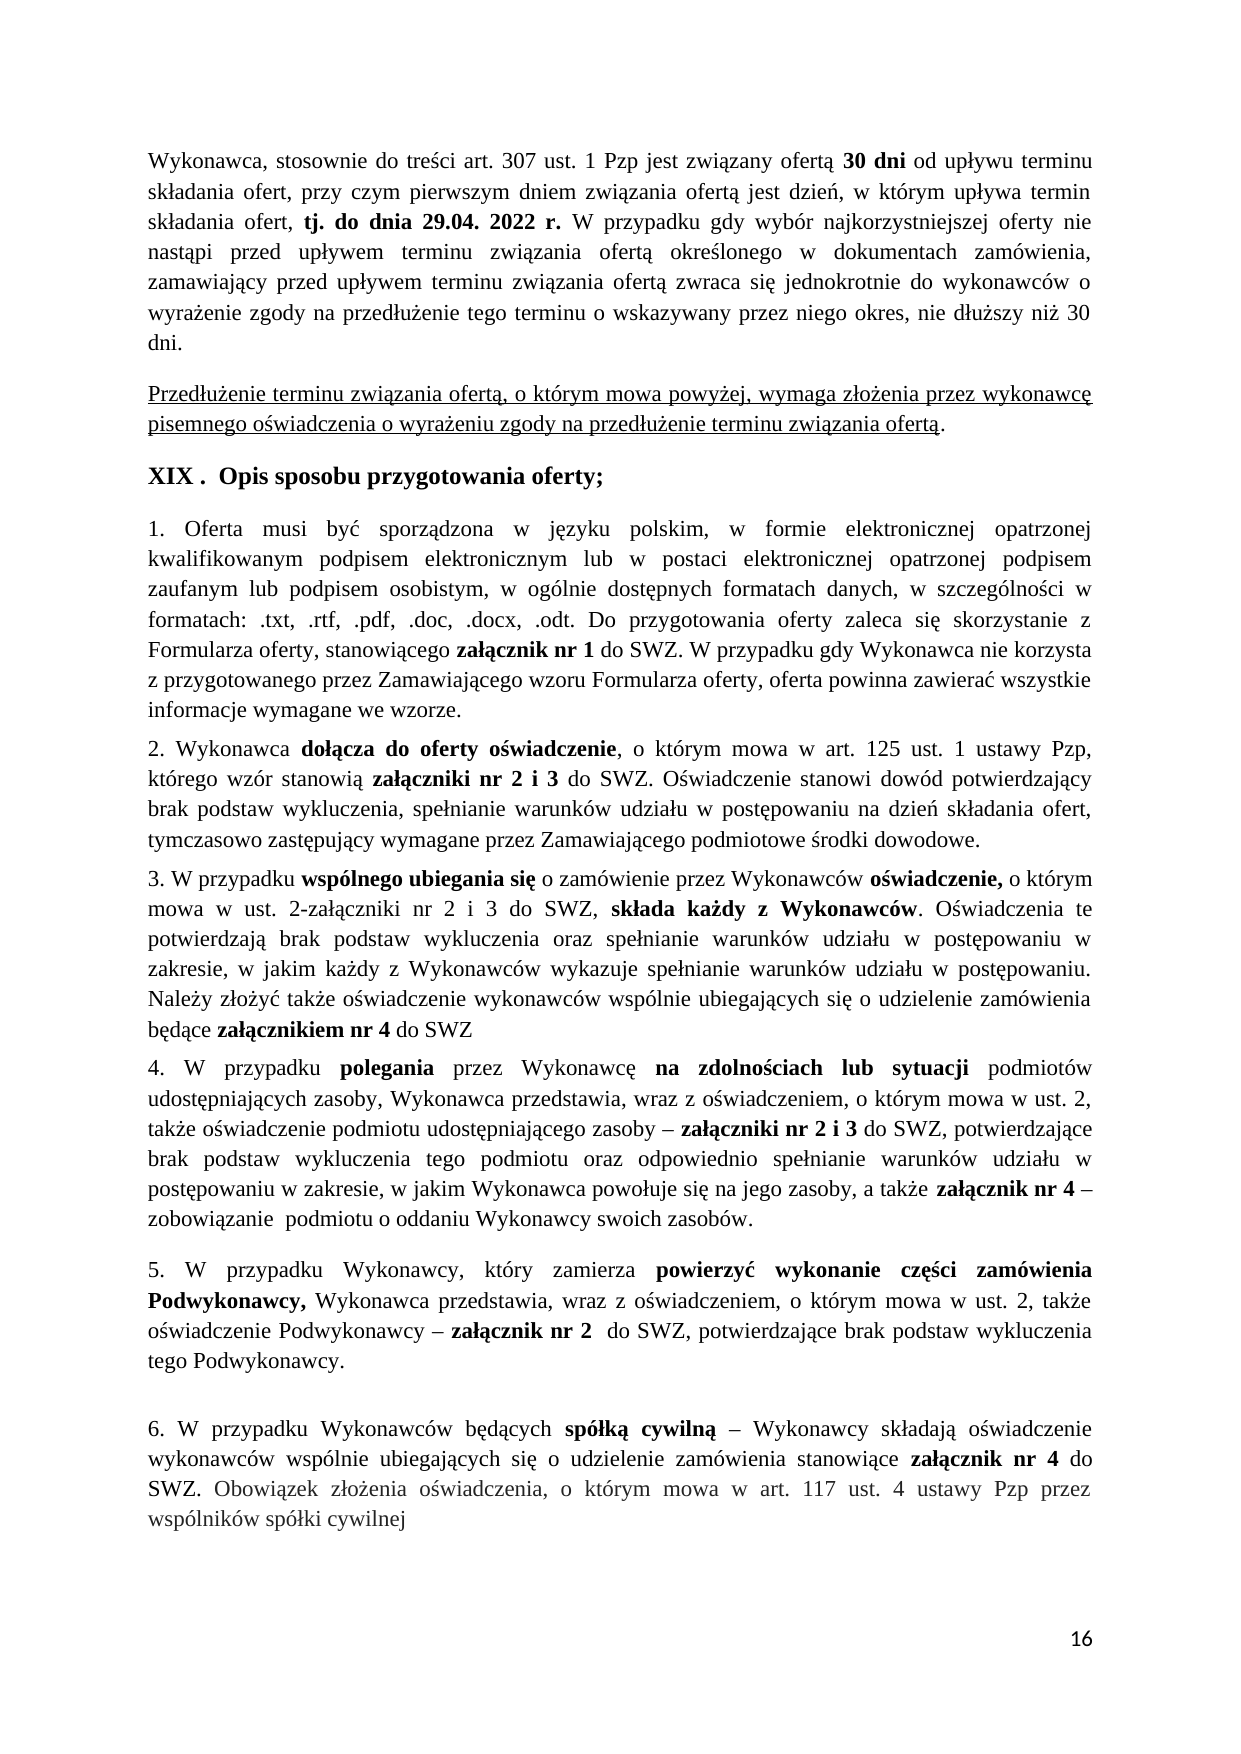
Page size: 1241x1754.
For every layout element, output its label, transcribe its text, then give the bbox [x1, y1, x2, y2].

text Przedłużenie terminu związania ofertą, o którym mowa powyżej, wymaga złożenia przez wykonawcę pisemnego oświadczenia o wyrażeniu zgody na przedłużenie terminu związania ofertą. [148, 380, 1093, 403]
text XIX . Opis sposobu przygotowania oferty; [148, 461, 1093, 490]
text 3. W przypadku wspólnego ubiegania się o zamówienie przez Wykonawców oświadczenie, o którym mowa w ust. 2-załączniki nr 2 i 3 do SWZ, składa każdy z Wykonawców. Oświadczenia te potwierdzają brak podstaw wykluczenia oraz spełnianie warunków udziału w postępowaniu w zakresie, w jakim każdy z Wykonawców wykazuje spełnianie warunków udziału w postępowaniu. Należy złożyć także oświadczenie wykonawców wspólnie ubiegających się o udzielenie zamówienia będące załącznikiem nr 4 do SWZ [148, 864, 1093, 1042]
text 5. W przypadku Wykonawcy, który zamierza powierzyć wykonanie części zamówienia Podwykonawcy, Wykonawca przedstawia, wraz z oświadczeniem, o którym mowa w ust. 2, także oświadczenie Podwykonawcy – załącznik nr 2 do SWZ, potwierdzające brak podstaw wykluczenia tego Podwykonawcy. [148, 1257, 1093, 1373]
text Przedłużenie terminu związania ofertą, o którym mowa powyżej, wymaga złożenia przez wykonawcę pisemnego oświadczenia o wyrażeniu zgody na przedłużenie terminu związania ofertą. [148, 404, 1093, 436]
text 1. Oferta musi być sporządzona w języku polskim, w formie elektronicznej opatrzonej kwalifikowanym podpisem elektronicznym lub w postaci elektronicznej opatrzonej podpisem zaufanym lub podpisem osobistym, w ogólnie dostępnych formatach danych, w szczególności w formatach: .txt, .rtf, .pdf, .doc, .docx, .odt. Do przygotowania oferty zaleca się skorzystanie z Formularza oferty, stanowiącego załącznik nr 1 do SWZ. W przypadku gdy Wykonawca nie korzysta z przygotowanego przez Zamawiającego wzoru Formularza oferty, oferta powinna zawierać wszystkie informacje wymagane we wzorze. [148, 515, 1093, 723]
text 6. W przypadku Wykonawców będących spółką cywilną – Wykonawcy składają oświadczenie wykonawców wspólnie ubiegających się o udzielenie zamówienia stanowiące załącznik nr 4 do SWZ. Obowiązek złożenia oświadczenia, o którym mowa w art. 117 ust. 4 ustawy Pzp przez wspólników spółki cywilnej [148, 1415, 1093, 1532]
text 4. W przypadku polegania przez Wykonawcę na zdolnościach lub sytuacji podmiotów udostępniających zasoby, Wykonawca przedstawia, wraz z oświadczeniem, o którym mowa w ust. 2, także oświadczenie podmiotu udostępniającego zasoby – załączniki nr 2 i 3 do SWZ, potwierdzające brak podstaw wykluczenia tego podmiotu oraz odpowiednio spełnianie warunków udziału w postępowaniu w zakresie, w jakim Wykonawca powołuje się na jego zasoby, a także załącznik nr 4 – zobowiązanie podmiotu o oddaniu Wykonawcy swoich zasobów. [148, 1054, 1093, 1232]
text 2. Wykonawca dołącza do oferty oświadczenie, o którym mowa w art. 125 ust. 1 ustawy Pzp, którego wzór stanowią załączniki nr 2 i 3 do SWZ. Oświadczenie stanowi dowód potwierdzający brak podstaw wykluczenia, spełnianie warunków udziału w postępowaniu na dzień składania ofert, tymczasowo zastępujący wymagane przez Zamawiającego podmiotowe środki dowodowe. [148, 735, 1093, 852]
text Wykonawca, stosownie do treści art. 307 ust. 1 Pzp jest związany ofertą 30 dni od upływu terminu składania ofert, przy czym pierwszym dniem związania ofertą jest dzień, w którym upływa termin składania ofert, tj. do dnia 29.04. 2022 r. W przypadku gdy wybór najkorzystniejszej oferty nie nastąpi przed upływem terminu związania ofertą określonego w dokumentach zamówienia, zamawiający przed upływem terminu związania ofertą zwraca się jednokrotnie do wykonawców o wyrażenie zgody na przedłużenie tego terminu o wskazywany przez niego okres, nie dłuższy niż 30 dni. [148, 148, 1093, 355]
